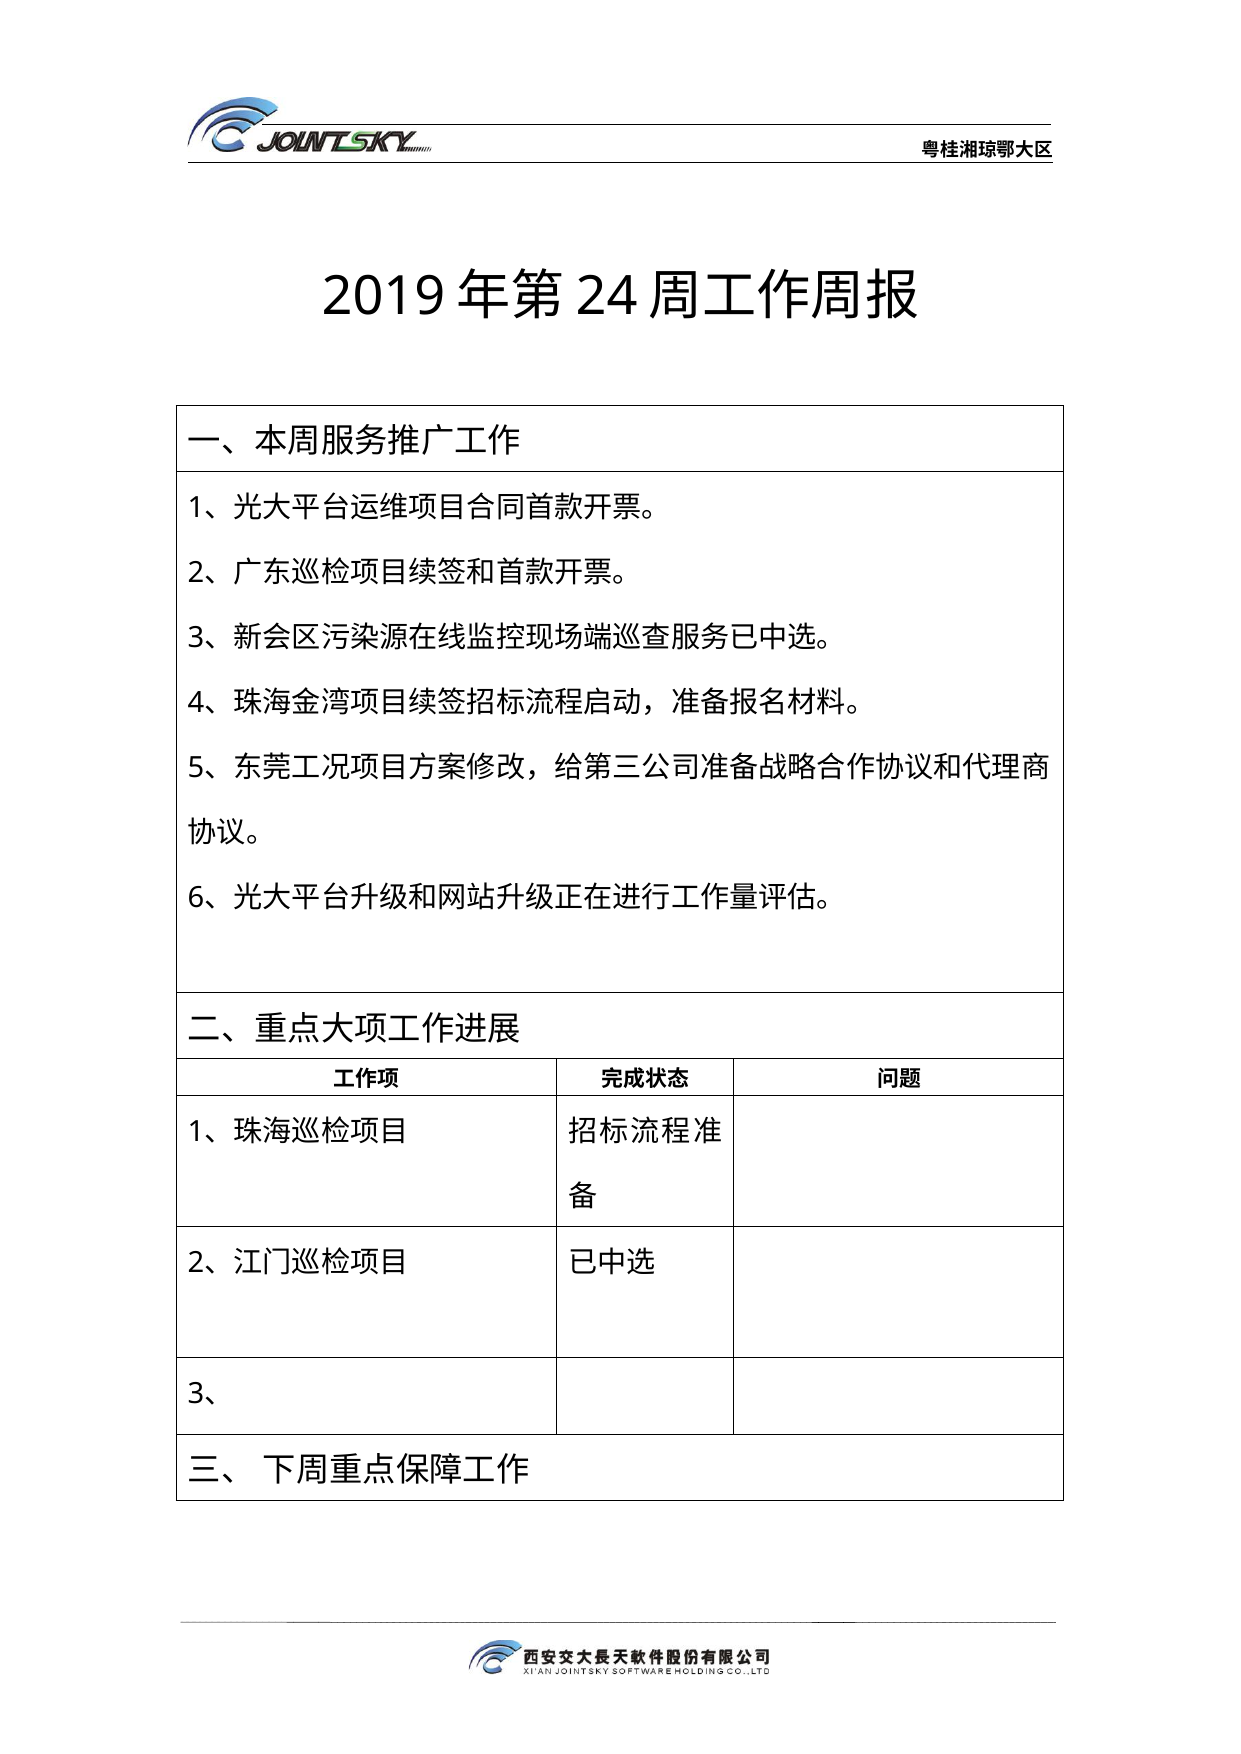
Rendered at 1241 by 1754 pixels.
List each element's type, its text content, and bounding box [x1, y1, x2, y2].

table_cell 招标流程准备 [557, 1096, 733, 1226]
table_cell 完成状态 [557, 1059, 733, 1095]
table_header 一、本周服务推广工作 [177, 406, 1063, 471]
table_cell 1、珠海巡检项目 [177, 1096, 556, 1226]
picture [187, 97, 432, 152]
table_cell 二、重点大项工作进展 [177, 993, 1063, 1058]
text 2019年第24周工作周报 [187, 242, 1053, 340]
table_cell 下周重点保障工作 [177, 1435, 1063, 1500]
table_cell 3、 [177, 1358, 556, 1434]
table_cell 2、江门巡检项目 [177, 1227, 556, 1357]
picture [468, 1640, 769, 1675]
table_cell 已中选 [557, 1227, 733, 1357]
table_cell 工作项 [177, 1059, 556, 1095]
table_cell [734, 1096, 1063, 1226]
table_cell [557, 1358, 733, 1434]
table_cell 问题 [734, 1059, 1063, 1095]
table_cell 1、光大平台运维项目合同首款开票。 2、广东巡检项目续签和首款开票。 3、新会区污染源在线监控现场端巡查服务已中选。 4、珠海金湾项目续签招标流程启动，准备报名材料。 5、东莞工况项目方案修改，给第三公司准备战略合作协议和代理商协议。 6、光大平台升级和网站升级正在进行工作量评估。 [177, 472, 1063, 992]
table_cell [734, 1227, 1063, 1357]
table_cell [734, 1358, 1063, 1434]
